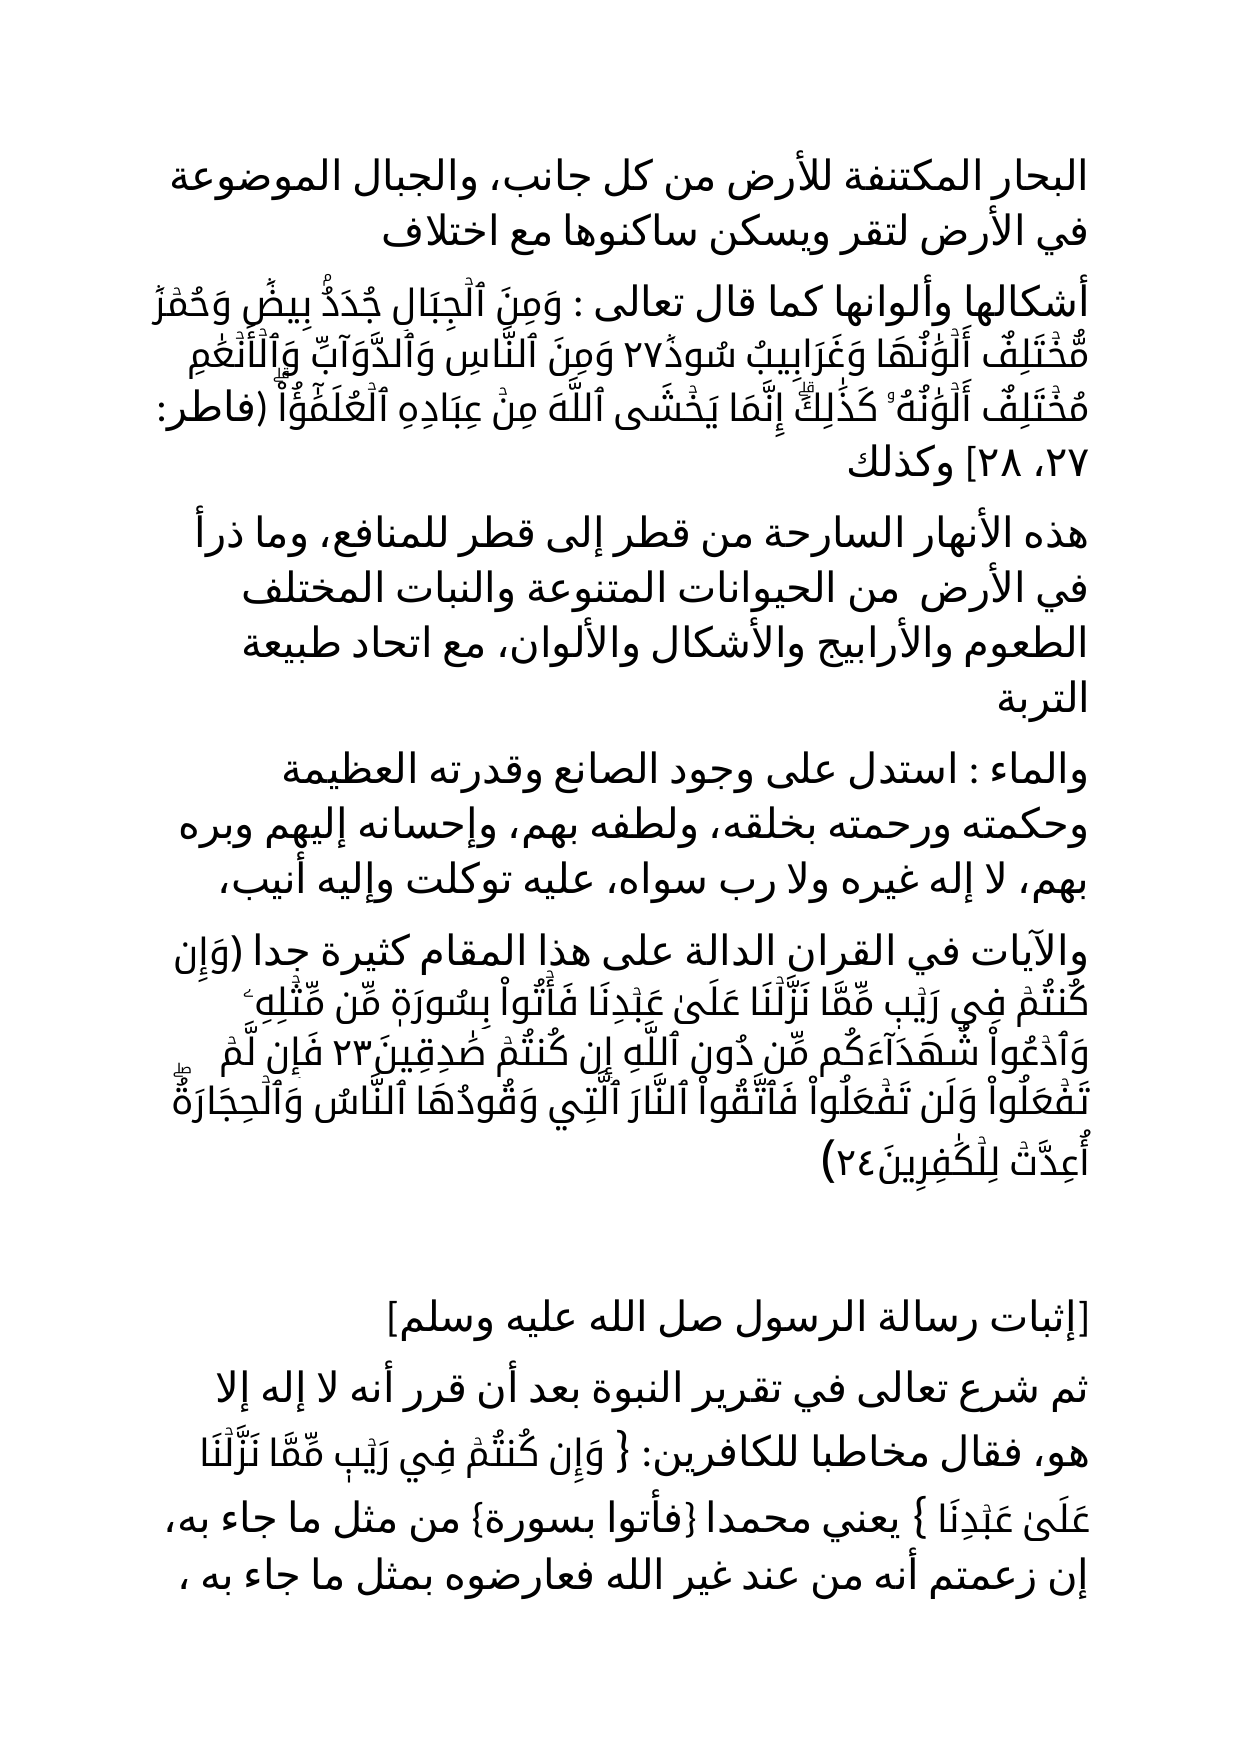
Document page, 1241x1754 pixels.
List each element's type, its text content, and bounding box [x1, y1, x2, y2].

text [150, 150, 1090, 256]
text هذه الأنهار السارحة من قطر إلى قطر للمنافع، وما ذرأ في الأرض من الحيوانات المتنوعة والنبات المختلف الطعوم والأرابيج والأشكال والألوان، مع اتحاد طبيعة التربة [150, 507, 1090, 723]
text والماء : استدل على وجود الصانع وقدرته العظيمة وحكمته ورحمته بخلقه، ولطفه بهم، وإحسانه إليهم وبره بهم، لا إله غيره ولا رب سواه، عليه توكلت وإليه أنيب، [150, 743, 1090, 904]
text والآيات في القران الدالة على هذا المقام كثيرة جدا ﴿وَإِن كُنتُمۡ فِي رَيۡبٖ مِّمَّا نَزَّلۡنَا عَلَىٰ عَبۡدِنَا فَأۡتُواْ بِسُورَةٖ مِّن مِّثۡلِهِۦ وَٱدۡعُواْ شُهَدَآءَكُم مِّن دُونِ ٱللَّهِ إِن كُنتُمۡ صَٰدِقِينَ٢٣ فَإِن لَّمۡ تَفۡعَلُواْ وَلَن تَفۡعَلُواْ فَٱتَّقُواْ ٱلنَّارَ ٱلَّتِي وَقُودُهَا ٱلنَّاسُ وَٱلۡحِجَارَةُۖ أُعِدَّتۡ لِلۡكَٰفِرِينَ٢٤﴾ [150, 925, 1090, 1187]
text [إثبات رسالة الرسول صل الله عليه وسلم] [150, 1291, 1090, 1342]
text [150, 1362, 1090, 1600]
text أشكالها وألوانها كما قال تعالى : وَمِنَ ٱلۡجِبَالِ جُدَدُۢ بِيضٞ وَحُمۡرٞ مُّخۡتَلِفٌ أَلۡوَٰنُهَا وَغَرَابِيبُ سُودٞ٢٧ وَمِنَ ٱلنَّاسِ وَٱلدَّوَآبِّ وَٱلۡأَنۡعَٰمِ مُخۡتَلِفٌ أَلۡوَٰنُهُۥ كَذَٰلِكَۗ إِنَّمَا يَخۡشَى ٱللَّهَ مِنۡ عِبَادِهِ ٱلۡعُلَمَٰٓؤُاْۗ (فاطر: ۲۷، ۲۸] وكذلك [150, 276, 1090, 487]
